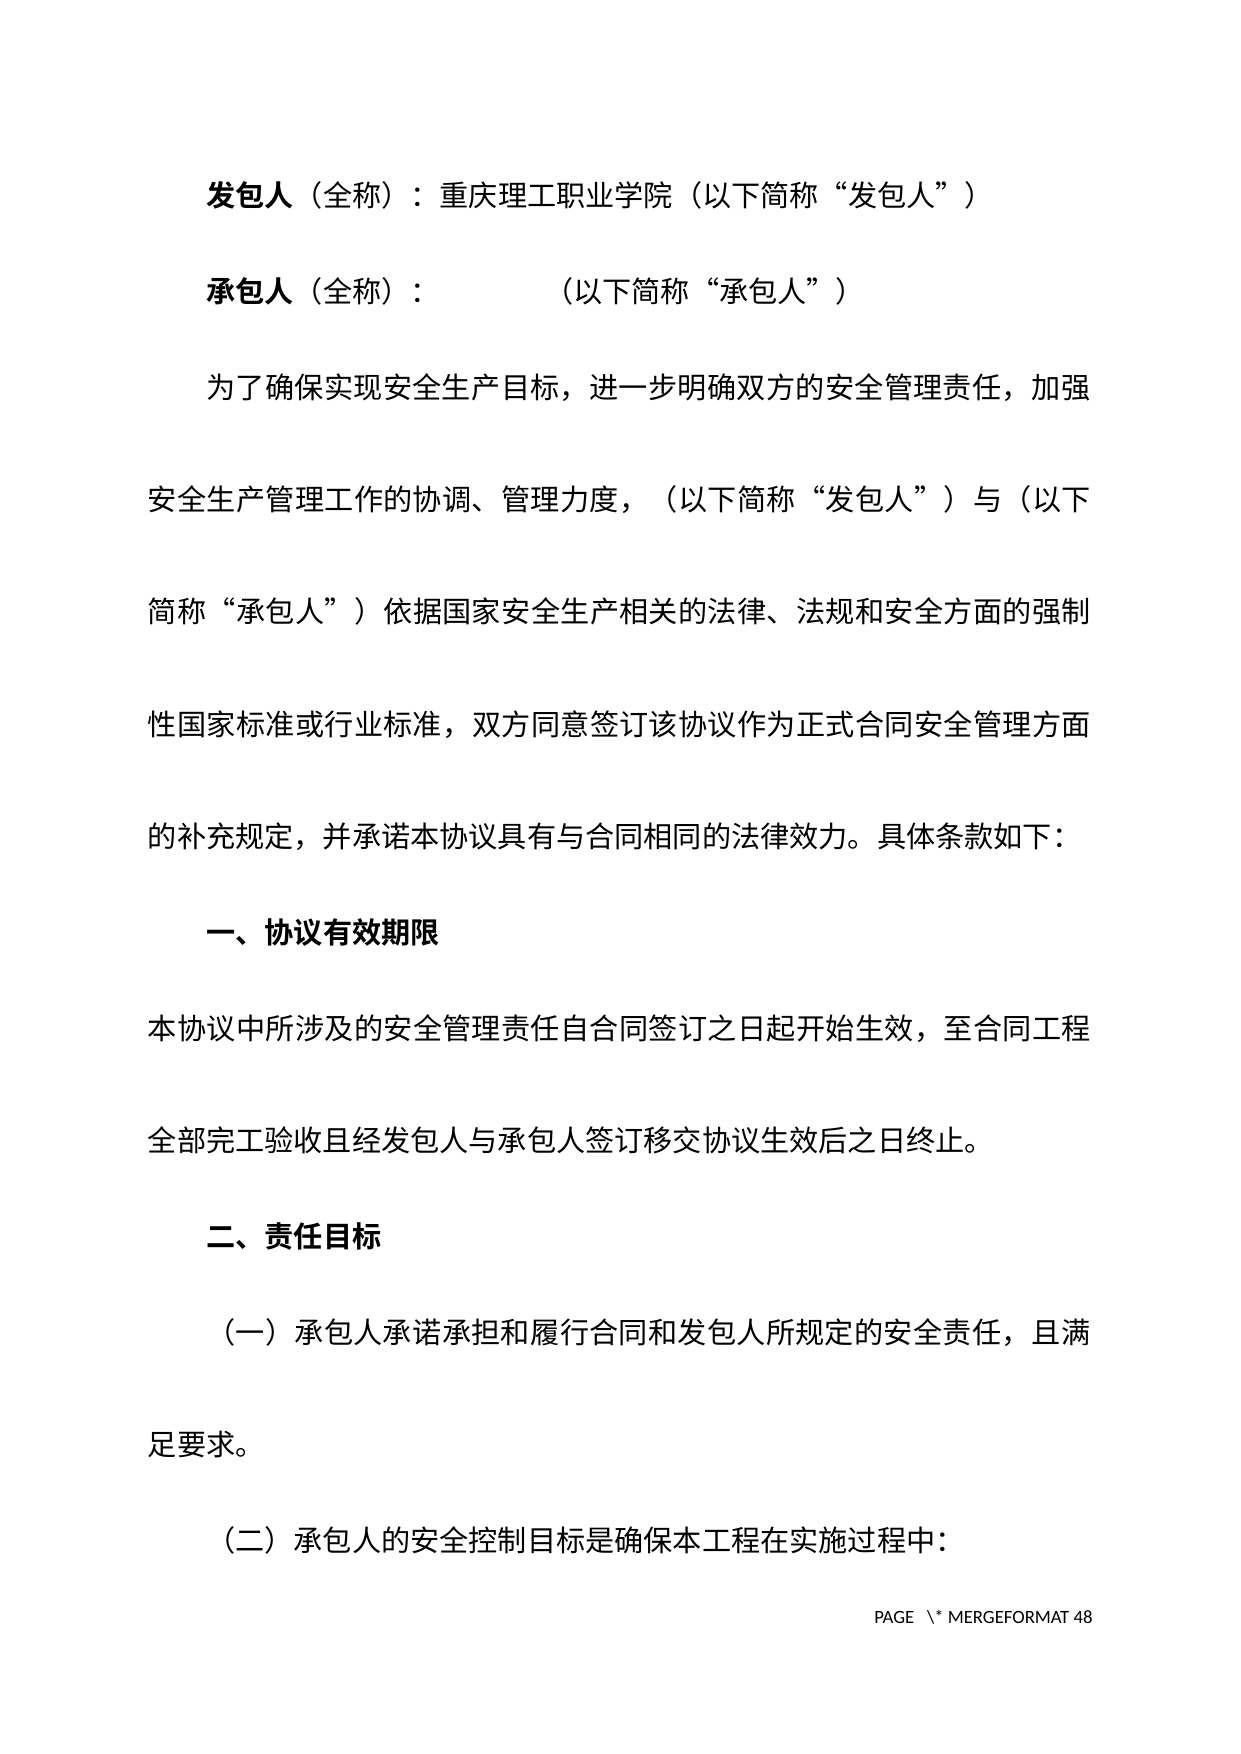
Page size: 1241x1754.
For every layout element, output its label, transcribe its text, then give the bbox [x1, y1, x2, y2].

subtitle （二）承包人的安全控制目标是确保本工程在实施过程中： [148, 1506, 1092, 1571]
subtitle 发包人（全称）：重庆理工职业学院（以下简称“发包人”） [148, 161, 1092, 226]
subtitle 本协议中所涉及的安全管理责任自合同签订之日起开始生效，至合同工程全部完工验收且经发包人与承包人签订移交协议生效后之日终止。 [148, 994, 1092, 1172]
subtitle （一）承包人承诺承担和履行合同和发包人所规定的安全责任，且满足要求。 [148, 1298, 1092, 1476]
subtitle 为了确保实现安全生产目标，进一步明确双方的安全管理责任，加强安全生产管理工作的协调、管理力度，（以下简称“发包人”）与（以下简称“承包人”）依据国家安全生产相关的法律、法规和安全方面的强制性国家标准或行业标准，双方同意签订该协议作为正式合同安全管理方面的补充规定，并承诺本协议具有与合同相同的法律效力。具体条款如下： [148, 353, 1092, 867]
subtitle 二、责任目标 [148, 1202, 1092, 1267]
subtitle 一、协议有效期限 [148, 898, 1092, 963]
subtitle 承包人（全称）： （以下简称“承包人”） [148, 257, 1092, 322]
